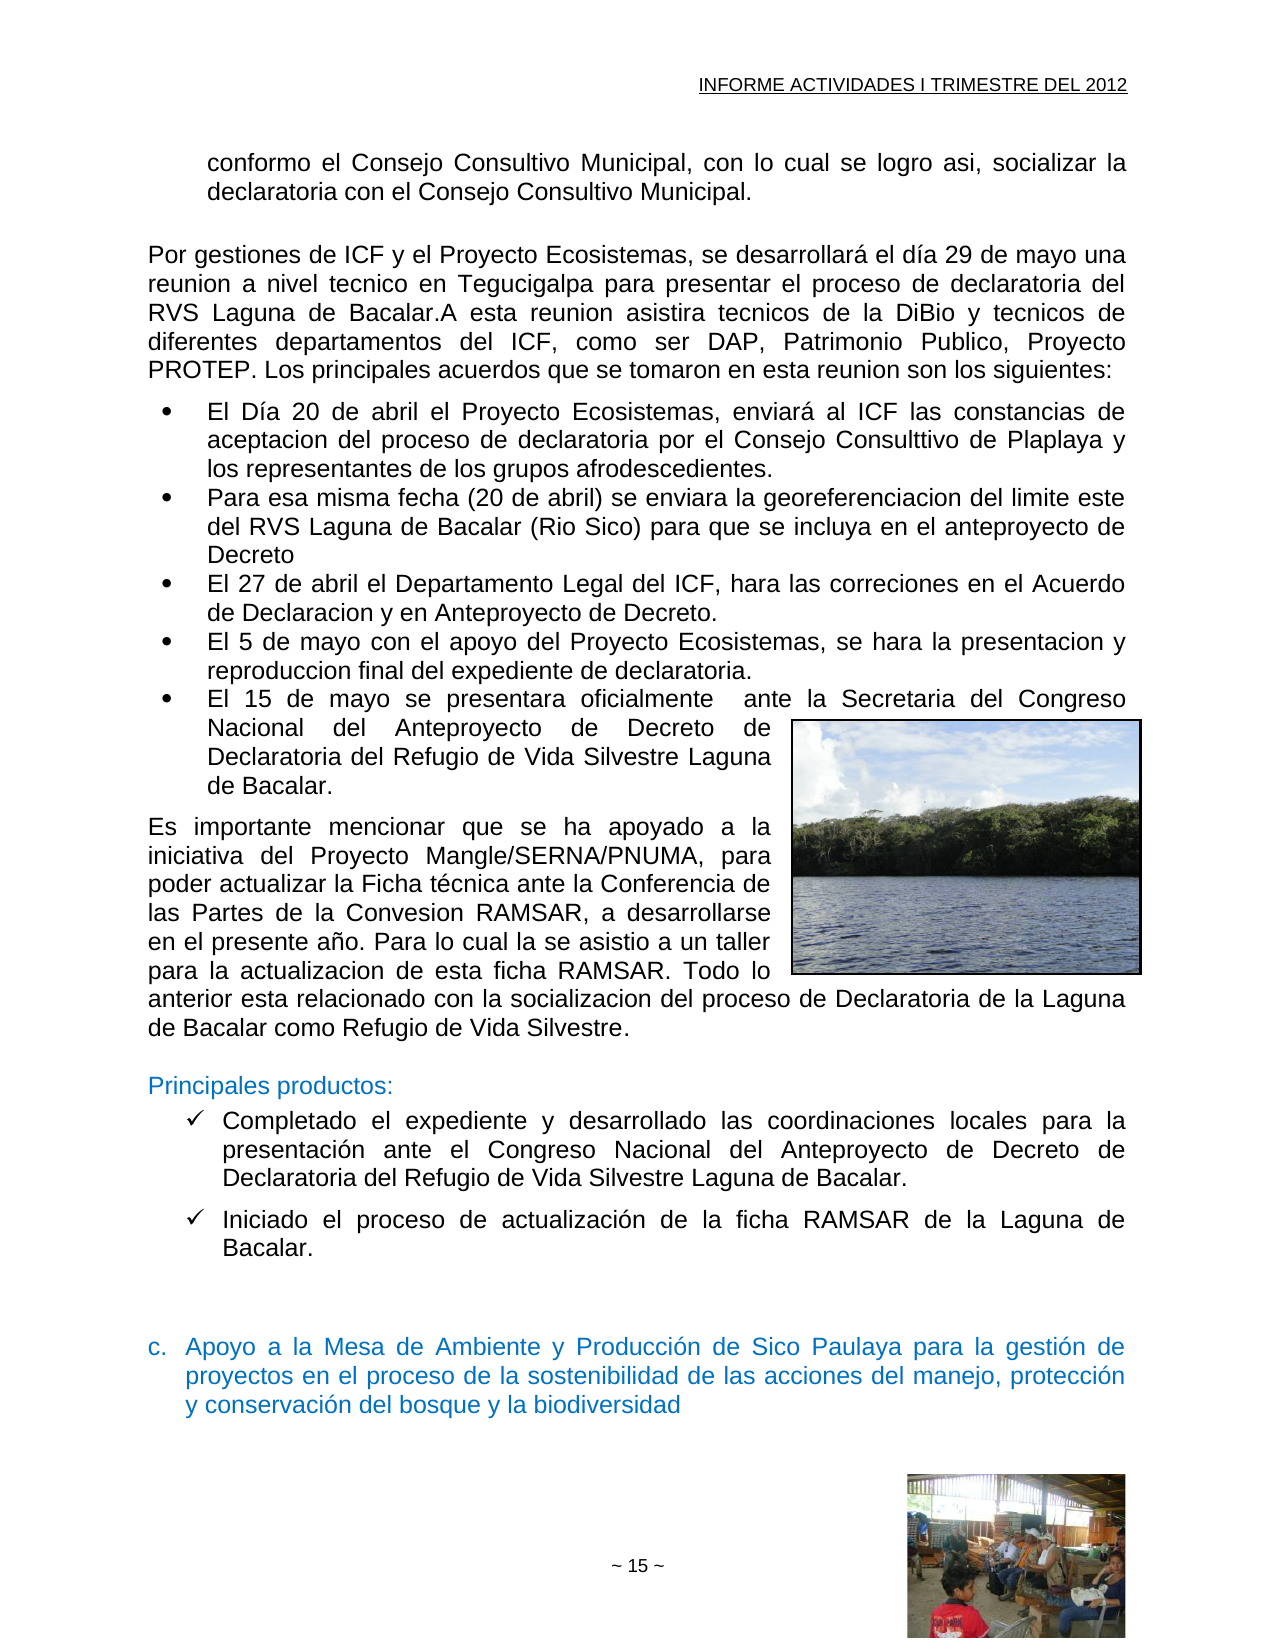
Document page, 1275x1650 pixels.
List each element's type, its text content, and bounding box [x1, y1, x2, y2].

picture [793, 721, 1139, 973]
picture [906, 1474, 1125, 1637]
text Por gestiones de ICF y el Proyecto Ecosistemas, se desarrollará el día 29 de mayo una reunion a nivel tecnico en Tegucigalpa para presentar el proceso de declaratoria del RVS Laguna de Bacalar.A esta reunion asistira tecnicos de la DiBio y tecnicos de diferentes departamentos del ICF, como ser DAP, Patrimonio Publico, Proyecto PROTEP. Los principales acuerdos que se tomaron en esta reunion son los siguientes: [148, 240, 1127, 384]
list Completado el expediente y desarrollado las coordinaciones locales para la presentación ante el Congreso Nacional del Anteproyecto de Decreto de Declaratoria del Refugio de Vida Silvestre Laguna de Bacalar. [185, 1106, 1127, 1192]
list El 27 de abril el Departamento Legal del ICF, hara las correciones en el Acuerdo de Declaracion y en Anteproyecto de Decreto. [162, 569, 1127, 627]
list Iniciado el proceso de actualización de la ficha RAMSAR de la Laguna de Bacalar. [185, 1204, 1127, 1262]
list El 5 de mayo con el apoyo del Proyecto Ecosistemas, se hara la presentacion y reproduccion final del expediente de declaratoria. [162, 627, 1127, 684]
list Apoyo a la Mesa de Ambiente y Producción de Sico Paulaya para la gestión de proyectos en el proceso de la sostenibilidad de las acciones del manejo, protección y conservación del bosque y la biodiversidad [148, 1332, 1127, 1418]
list Para esa misma fecha (20 de abril) se enviara la georeferenciacion del limite este del RVS Laguna de Bacalar (Rio Sico) para que se incluya en el anteproyecto de Decreto [162, 483, 1127, 569]
list El Día 20 de abril el Proyecto Ecosistemas, enviará al ICF las constancias de aceptacion del proceso de declaratoria por el Consejo Consulttivo de Plaplaya y los representantes de los grupos afrodescedientes. [162, 396, 1127, 483]
text Es importante mencionar que se ha apoyado a la iniciativa del Proyecto Mangle/SERNA/PNUMA, para poder actualizar la Ficha técnica ante la Conferencia de las Partes de la Convesion RAMSAR, a desarrollarse en el presente año. Para lo cual la se asistio a un taller para la actualizacion de esta ficha RAMSAR. Todo lo anterior esta relacionado con la socializacion del proceso de Declaratoria de la Laguna de Bacalar como Refugio de Vida Silvestre. [148, 812, 1127, 1042]
text Principales productos: [148, 1071, 1127, 1099]
list El 15 de mayo se presentara oficialmente ante la Secretaria del Congreso Nacional del Anteproyecto de Decreto de Declaratoria del Refugio de Vida Silvestre Laguna de Bacalar. [162, 684, 1127, 799]
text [207, 148, 1127, 205]
